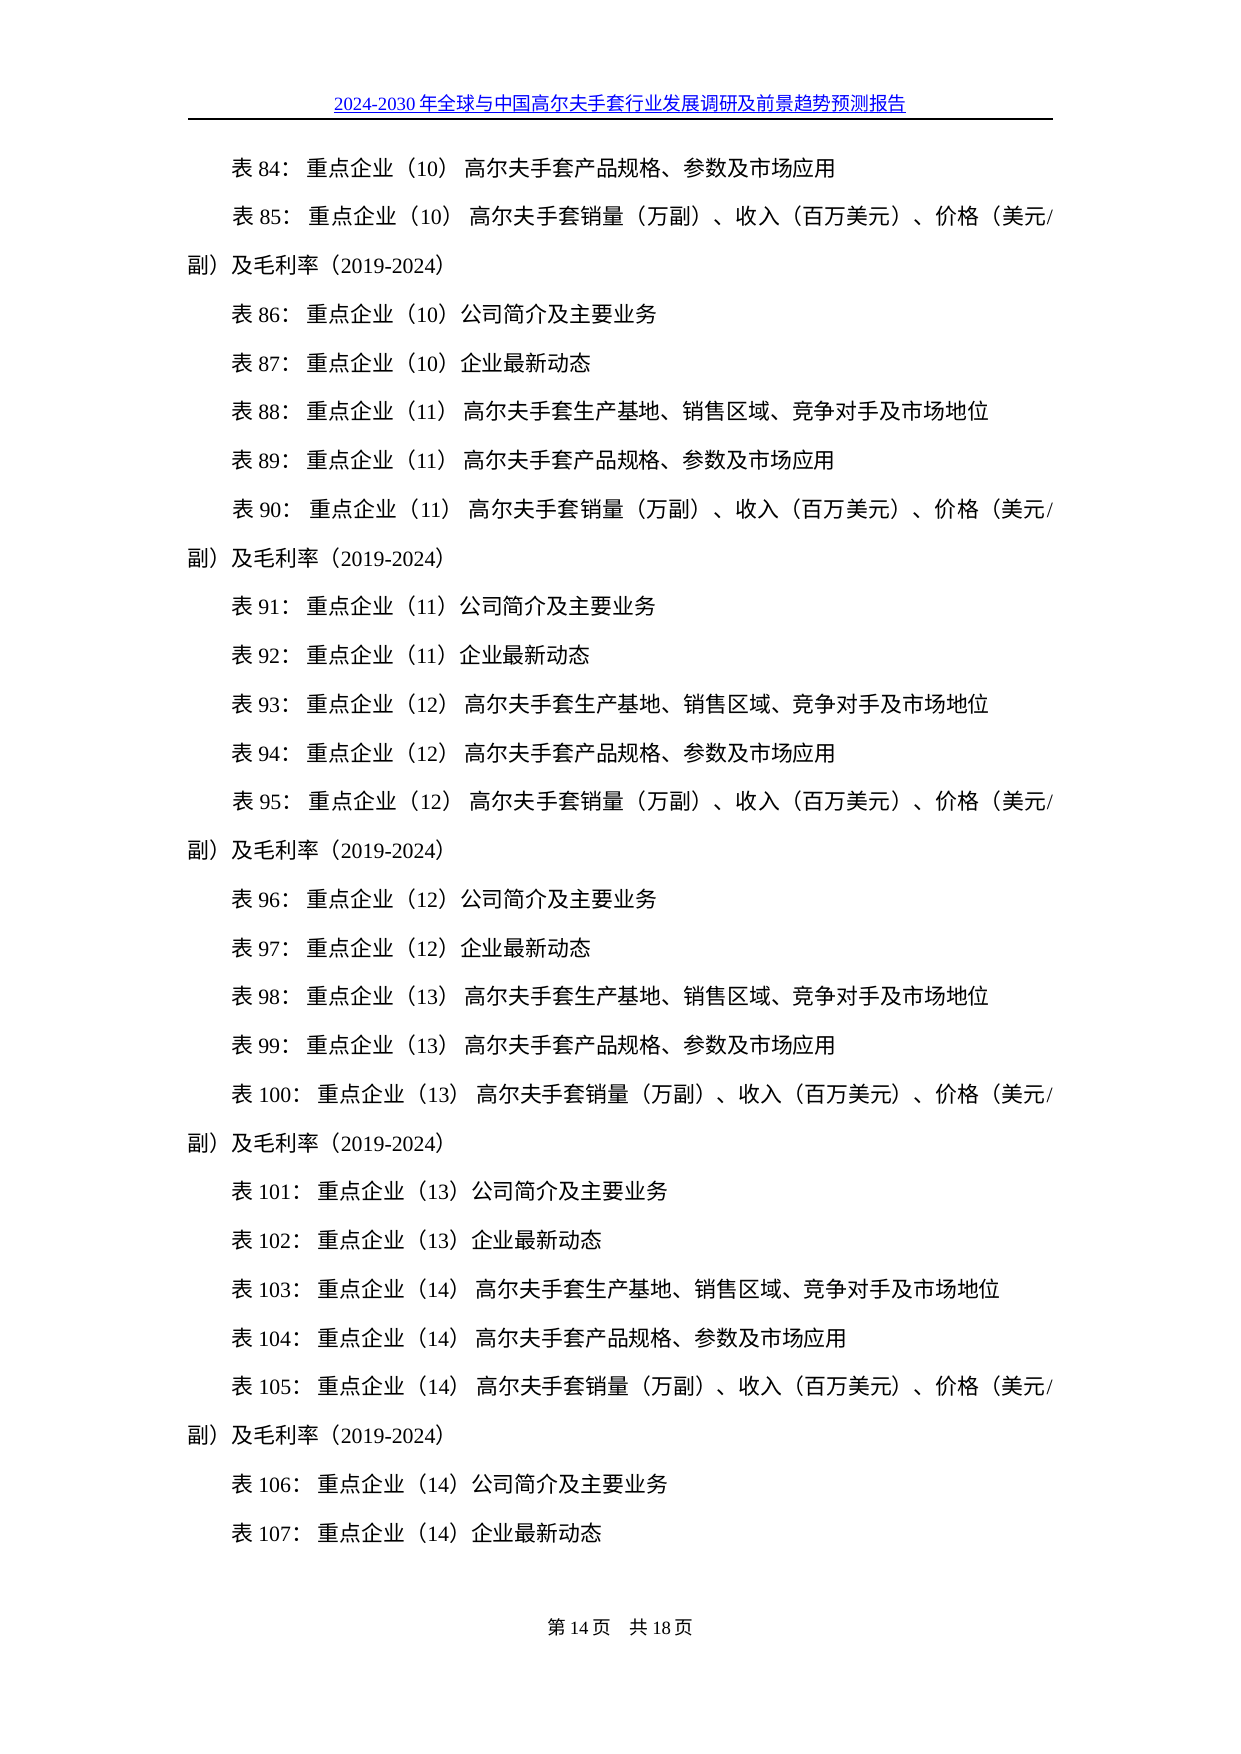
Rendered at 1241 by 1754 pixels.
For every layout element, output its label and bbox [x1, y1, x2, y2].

text [187, 150, 1053, 1548]
